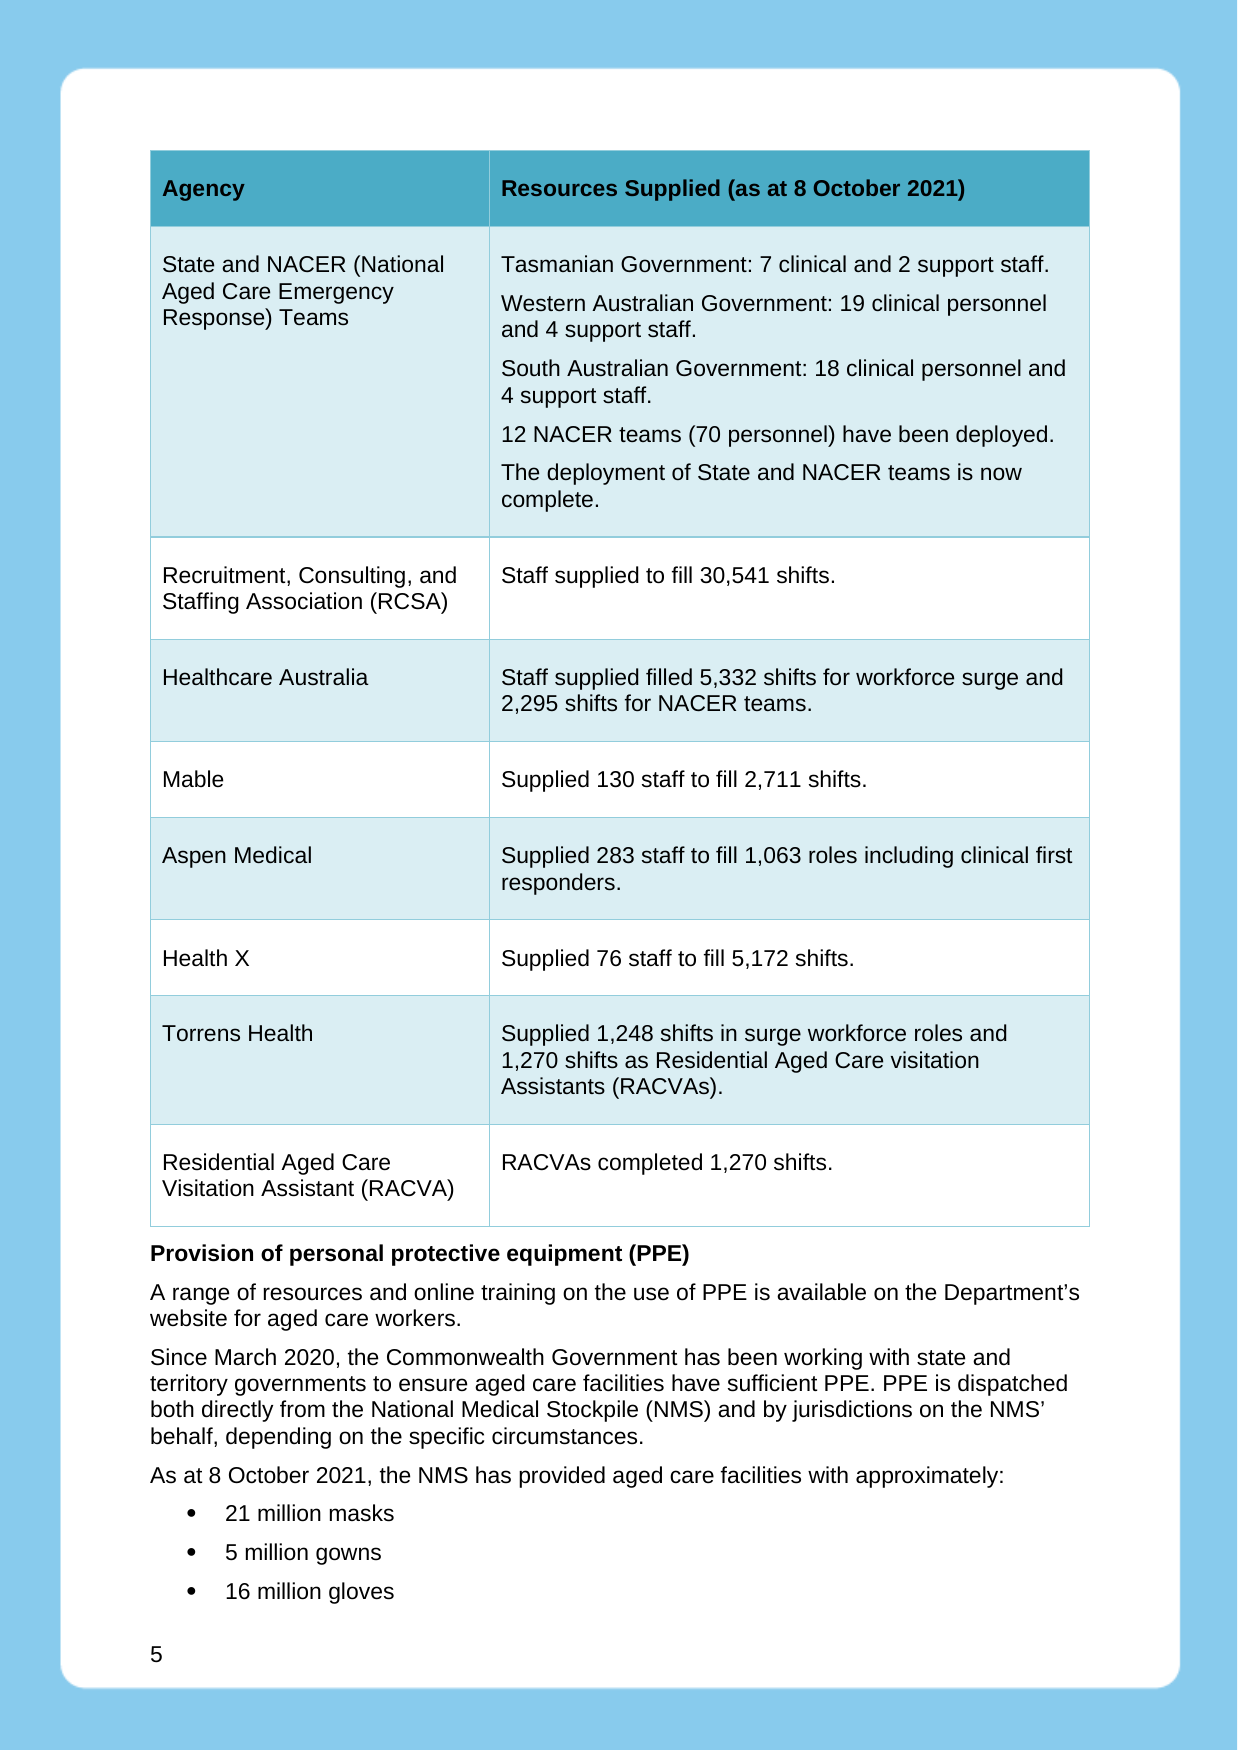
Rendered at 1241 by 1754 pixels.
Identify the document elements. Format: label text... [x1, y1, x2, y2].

table_header Resources Supplied (as at 8 October 2021) [490, 151, 1089, 226]
list 21 million masks [187, 1500, 1090, 1527]
text As at 8 October 2021, the NMS has provided aged care facilities with approximately: [150, 1462, 1090, 1488]
table_cell Supplied 283 staff to fill 1,063 roles including clinical first responders. [490, 818, 1089, 919]
table_cell Staff supplied filled 5,332 shifts for workforce surge and 2,295 shifts for NACER teams. [490, 640, 1089, 741]
table_cell Staff supplied to fill 30,541 shifts. [490, 538, 1089, 639]
table_header Agency [151, 151, 489, 226]
table_cell Mable [151, 742, 489, 817]
table_cell Recruitment, Consulting, and Staffing Association (RCSA) [151, 538, 489, 639]
table_cell Aspen Medical [151, 818, 489, 919]
table_cell Healthcare Australia [151, 640, 489, 741]
table_cell Residential Aged Care Visitation Assistant (RACVA) [151, 1125, 489, 1226]
table_cell RACVAs completed 1,270 shifts. [490, 1125, 1089, 1226]
table_cell Supplied 130 staff to fill 2,711 shifts. [490, 742, 1089, 817]
text A range of resources and online training on the use of PPE is available on the Department’s website for aged care workers. [150, 1278, 1090, 1331]
table_cell Supplied 1,248 shifts in surge workforce roles and 1,270 shifts as Residential Aged Care visitation Assistants (RACVAs). [490, 996, 1089, 1124]
list 16 million gloves [187, 1578, 1090, 1604]
table_cell Supplied 76 staff to fill 5,172 shifts. [490, 920, 1089, 995]
table_cell State and NACER (National Aged Care Emergency Response) Teams [151, 227, 489, 536]
table_cell Tasmanian Government: 7 clinical and 2 support staff. Western Australian Government: 19 clinical personnel and 4 support staff. South Australian Government: 18 clinical personnel and 4 support staff. 12 NACER teams (70 personnel) have been deployed. The deployment of State and NACER teams is now complete. [490, 227, 1089, 536]
list 5 million gowns [187, 1539, 1090, 1566]
text Since March 2020, the Commonwealth Government has been working with state and territory governments to ensure aged care facilities have sufficient PPE. PPE is dispatched both directly from the National Medical Stockpile (NMS) and by jurisdictions on the NMS’ behalf, depending on the specific circumstances. [150, 1344, 1090, 1449]
table_cell Health X [151, 920, 489, 995]
table_cell Torrens Health [151, 996, 489, 1124]
subtitle Provision of personal protective equipment (PPE) [150, 1239, 1090, 1266]
picture [0, 0, 1238, 1750]
